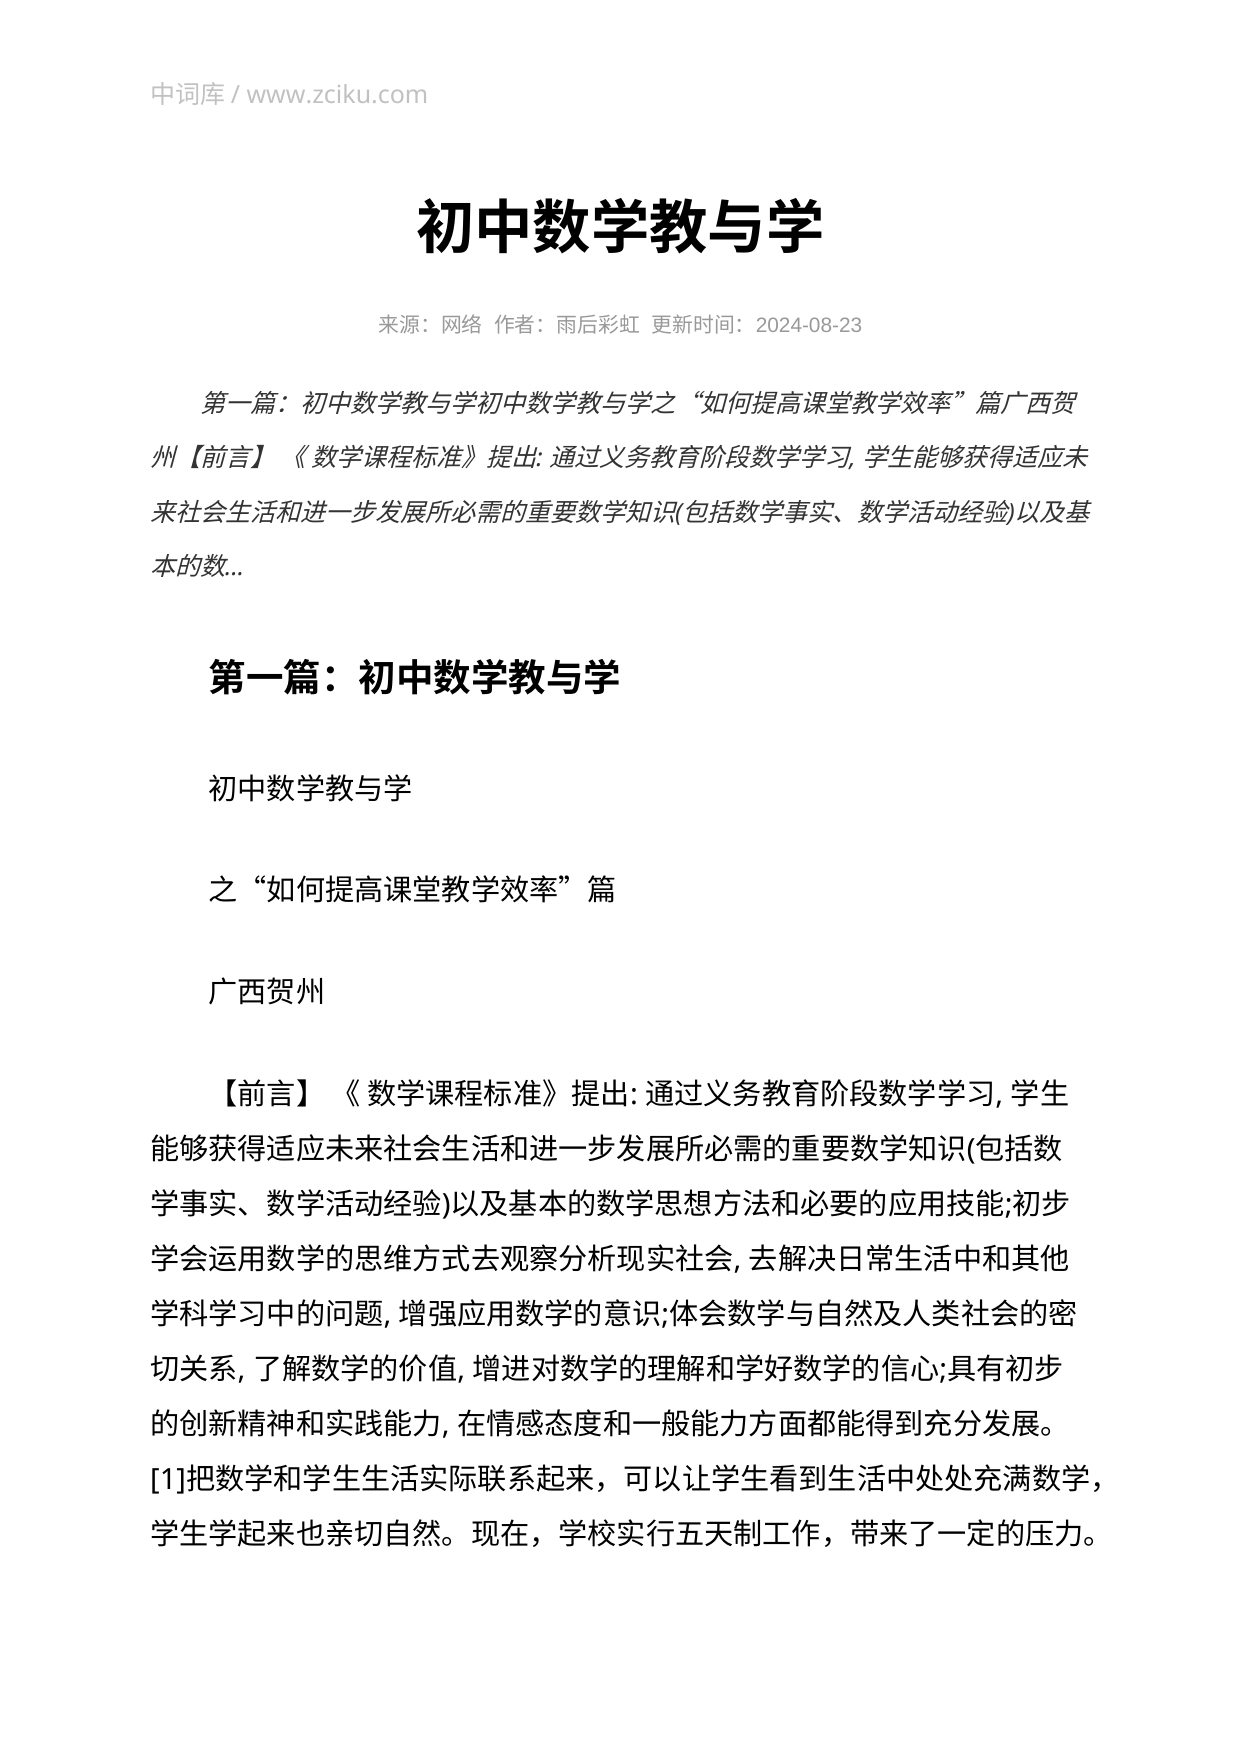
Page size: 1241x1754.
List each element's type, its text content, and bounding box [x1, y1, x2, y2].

text 初中数学教与学 [150, 765, 1090, 807]
text 来源：网络 作者：雨后彩虹 更新时间：2024-08-23 [150, 313, 1090, 337]
subtitle 初中数学教与学 [150, 181, 1090, 266]
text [150, 1071, 1090, 1553]
text 第一篇：初中数学教与学初中数学教与学之“如何提高课堂教学效率”篇广西贺州【前言】 《 数学课程标准》提出: 通过义务教育阶段数学学习, 学生能够获得适应未来社会生活和进一步发展所必需的重要数学知识(包括数学事实、数学活动经验)以及基本的数... [150, 383, 1090, 583]
text 之“如何提高课堂教学效率”篇 [150, 867, 1090, 909]
text 第一篇：初中数学教与学 [150, 648, 1090, 702]
text 广西贺州 [150, 969, 1090, 1011]
